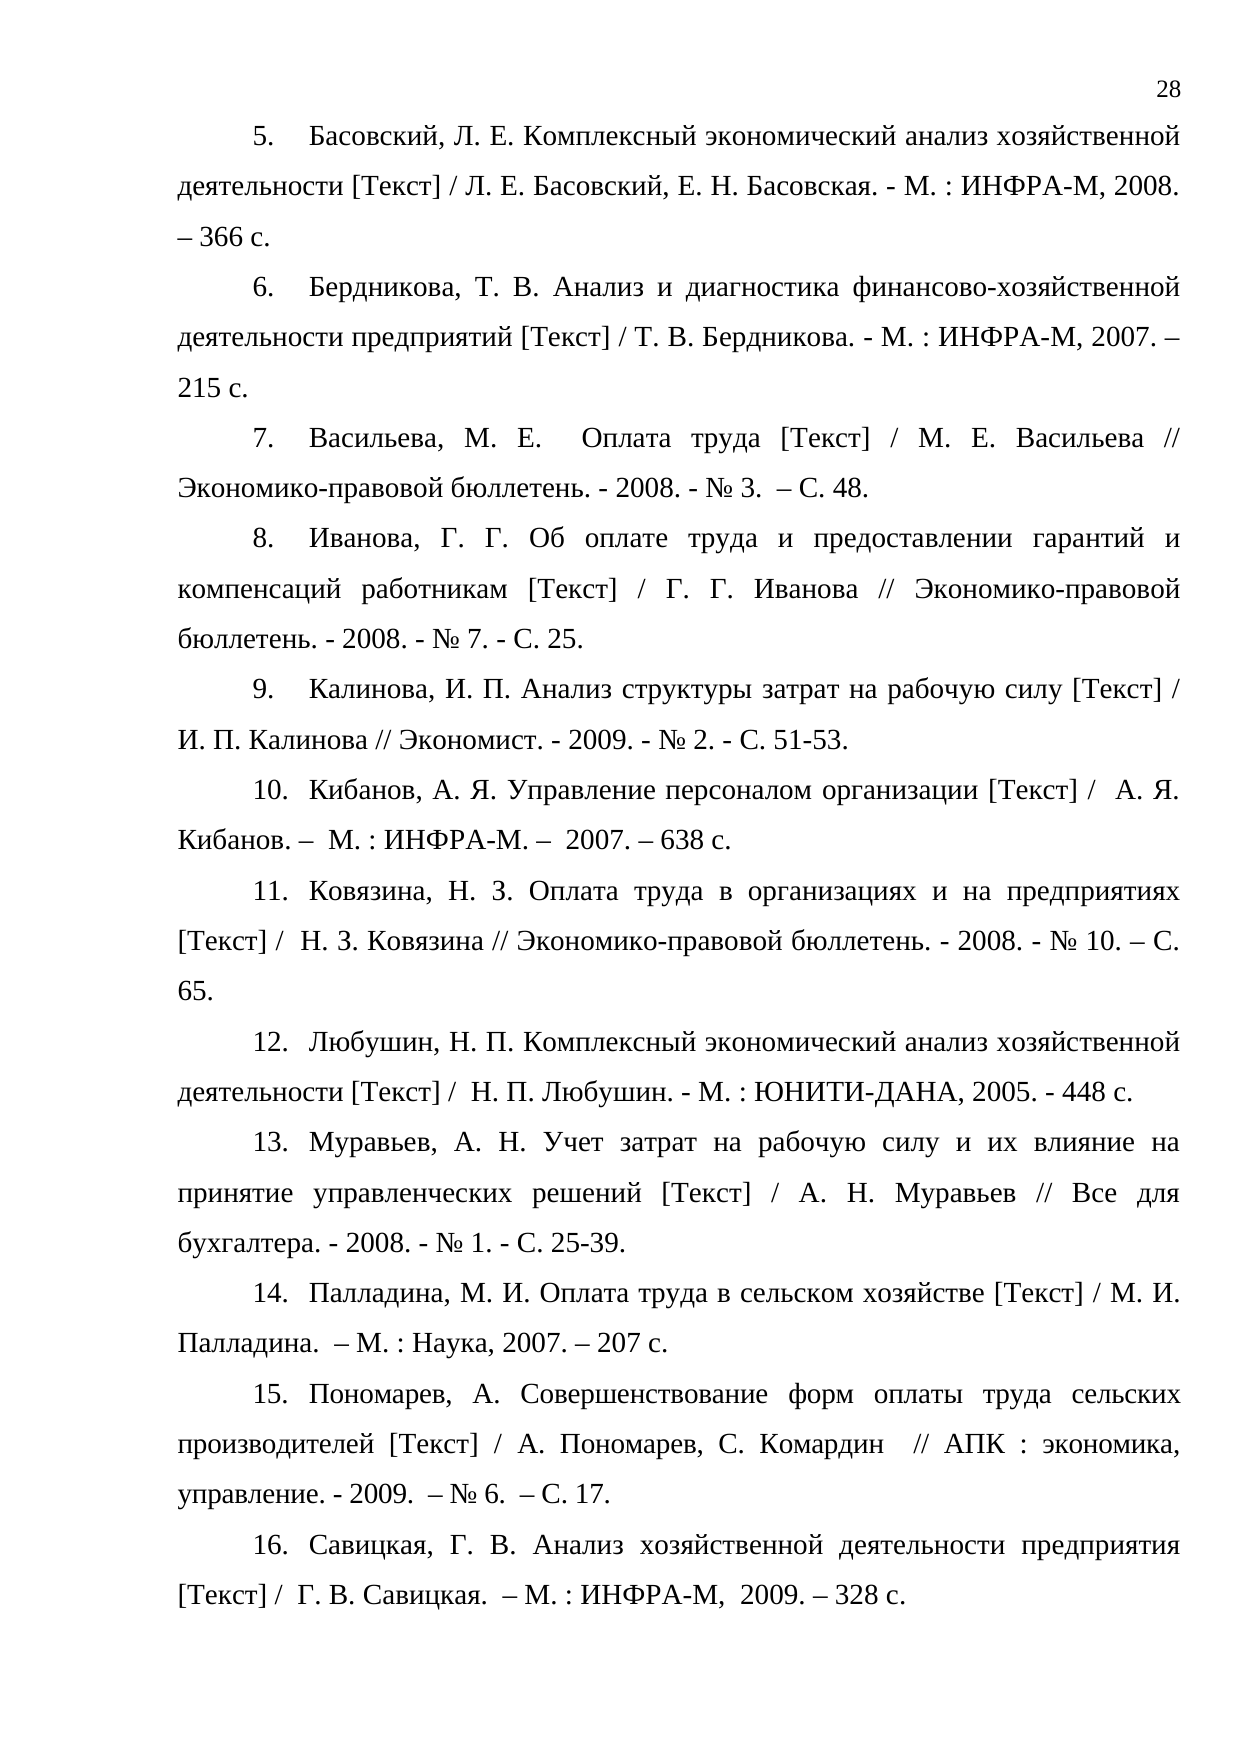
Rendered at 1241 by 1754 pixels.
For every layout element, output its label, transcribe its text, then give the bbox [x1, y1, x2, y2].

list Савицкая, Г. В. Анализ хозяйственной деятельности предприятия [Текст] / Г. В. Савицкая. – М. : ИНФРА-М, 2009. – 328 с. [177, 1527, 1181, 1611]
list Пономарев, А. Совершенствование форм оплаты труда сельских производителей [Текст] / А. Пономарев, С. Комардин // АПК : экономика, управление. - 2009. – № 6. – С. 17. [177, 1376, 1181, 1510]
list Васильева, М. Е. Оплата труда [Текст] / М. Е. Васильева // Экономико-правовой бюллетень. - 2008. - № 3. – С. 48. [177, 420, 1181, 504]
list Кибанов, А. Я. Управление персоналом организации [Текст] / А. Я. Кибанов. – М. : ИНФРА-М. – 2007. – 638 с. [177, 772, 1181, 856]
list Иванова, Г. Г. Об оплате труда и предоставлении гарантий и компенсаций работникам [Текст] / Г. Г. Иванова // Экономико-правовой бюллетень. - 2008. - № 7. - С. 25. [177, 521, 1181, 655]
list Муравьев, А. Н. Учет затрат на рабочую силу и их влияние на принятие управленческих решений [Текст] / А. Н. Муравьев // Все для бухгалтера. - 2008. - № 1. - С. 25-39. [177, 1124, 1181, 1258]
list Бердникова, Т. В. Анализ и диагностика финансово-хозяйственной деятельности предприятий [Текст] / Т. В. Бердникова. - М. : ИНФРА-М, 2007. – 215 с. [177, 269, 1181, 403]
list Любушин, Н. П. Комплексный экономический анализ хозяйственной деятельности [Текст] / Н. П. Любушин. - М. : ЮНИТИ-ДАНА, 2005. - 448 с. [177, 1024, 1181, 1108]
list Калинова, И. П. Анализ структуры затрат на рабочую силу [Текст] / И. П. Калинова // Экономист. - 2009. - № 2. - С. 51-53. [177, 672, 1181, 755]
list Ковязина, Н. З. Оплата труда в организациях и на предприятиях [Текст] / Н. З. Ковязина // Экономико-правовой бюллетень. - 2008. - № 10. – С. 65. [177, 873, 1181, 1007]
list Басовский, Л. Е. Комплексный экономический анализ хозяйственной деятельности [Текст] / Л. Е. Басовский, Е. Н. Басовская. - М. : ИНФРА-М, 2008. – 366 с. [177, 118, 1181, 252]
list Палладина, М. И. Оплата труда в сельском хозяйстве [Текст] / М. И. Палладина. – М. : Наука, 2007. – 207 с. [177, 1275, 1181, 1359]
